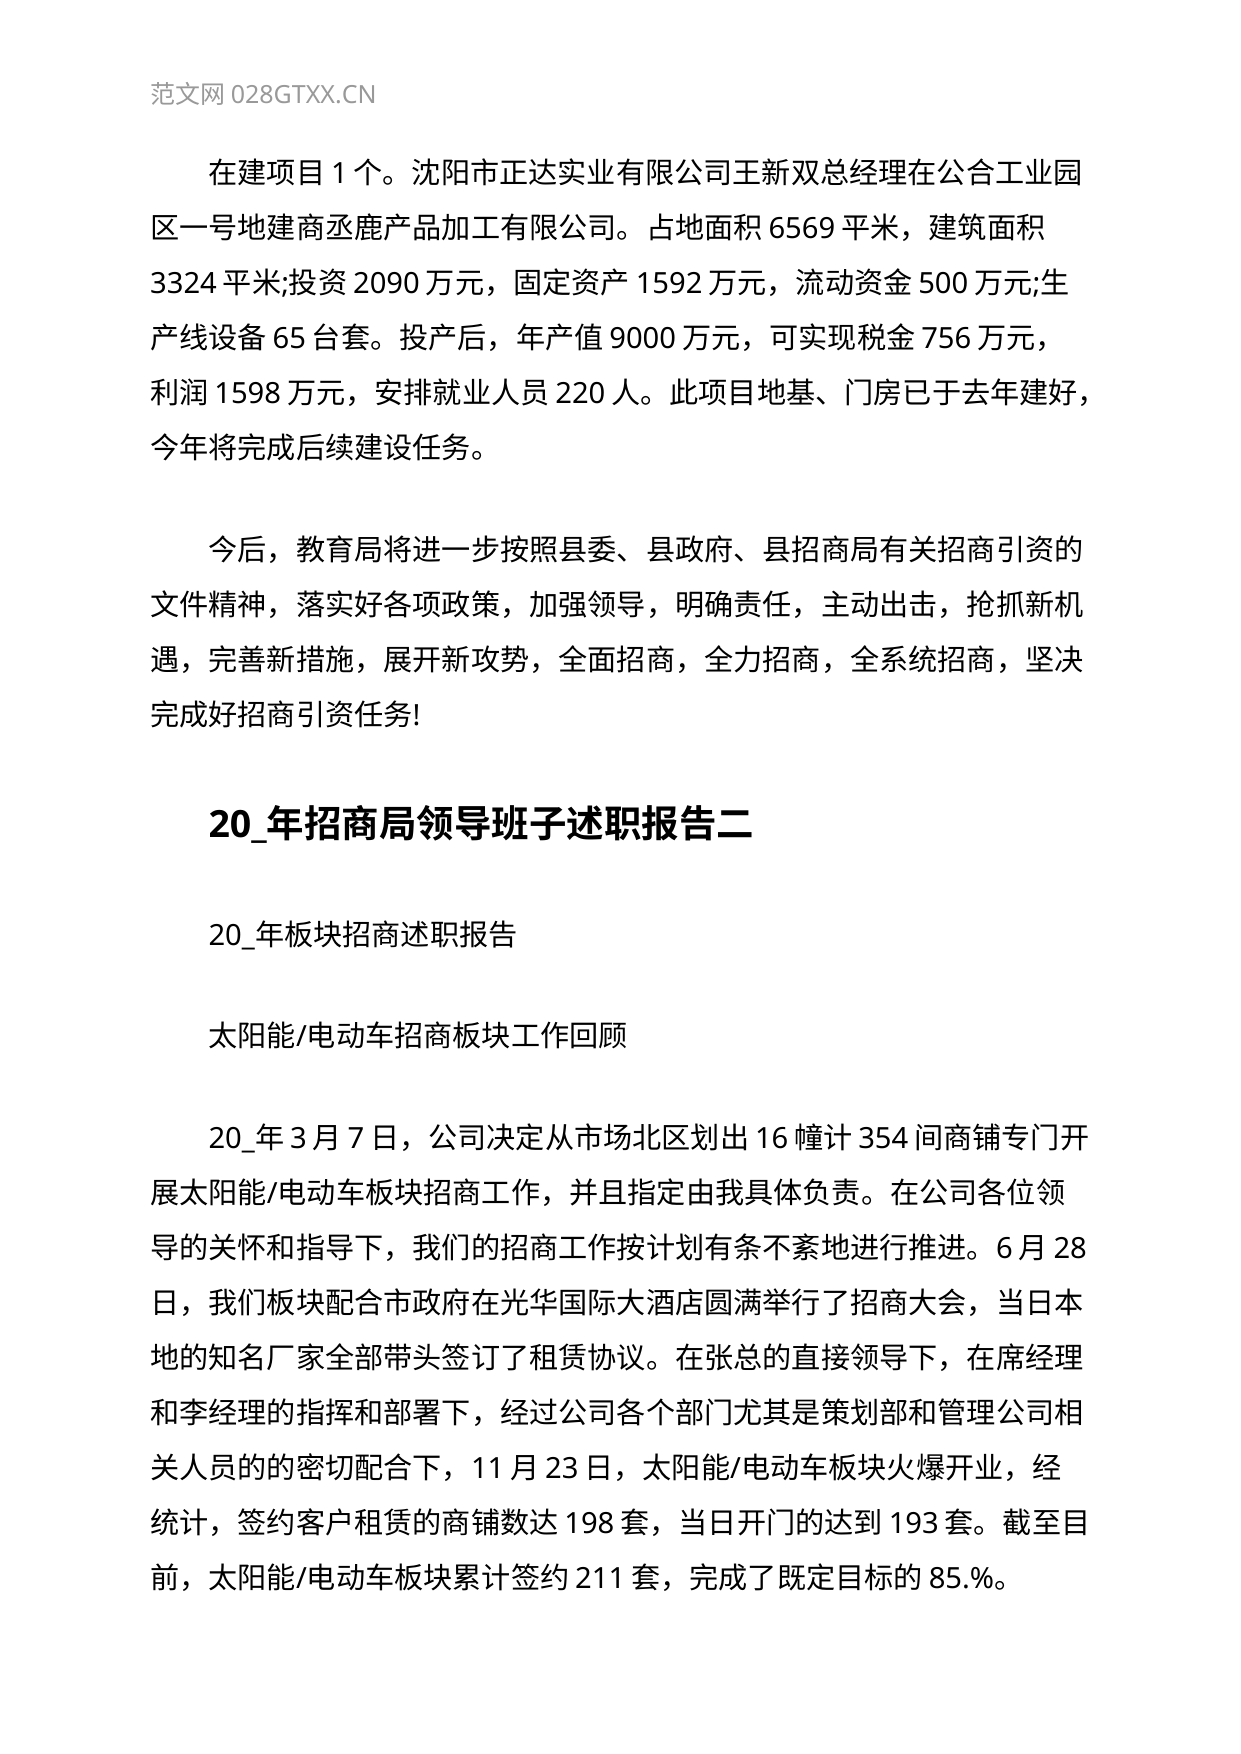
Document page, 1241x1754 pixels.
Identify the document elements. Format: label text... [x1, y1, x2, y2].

text 今后，教育局将进一步按照县委、县政府、县招商局有关招商引资的文件精神，落实好各项政策，加强领导，明确责任，主动出击，抢抓新机遇，完善新措施，展开新攻势，全面招商，全力招商，全系统招商，坚决完成好招商引资任务! [150, 527, 1090, 734]
text 太阳能/电动车招商板块工作回顾 [150, 1013, 1090, 1055]
text 20_年3月7日，公司决定从市场北区划出16幢计354间商铺专门开展太阳能/电动车板块招商工作，并且指定由我具体负责。在公司各位领导的关怀和指导下，我们的招商工作按计划有条不紊地进行推进。6月28日，我们板块配合市政府在光华国际大酒店圆满举行了招商大会，当日本地的知名厂家全部带头签订了租赁协议。在张总的直接领导下，在席经理和李经理的指挥和部署下，经过公司各个部门尤其是策划部和管理公司相关人员的的密切配合下，11月23日，太阳能/电动车板块火爆开业，经统计，签约客户租赁的商铺数达198套，当日开门的达到193套。截至目前，太阳能/电动车板块累计签约211套，完成了既定目标的85.%。 [150, 1115, 1090, 1597]
text 20_年板块招商述职报告 [150, 911, 1090, 953]
text 20_年招商局领导班子述职报告二 [150, 793, 1090, 848]
text 在建项目1个。沈阳市正达实业有限公司王新双总经理在公合工业园区一号地建商丞鹿产品加工有限公司。占地面积6569平米，建筑面积3324平米;投资2090万元，固定资产1592万元，流动资金500万元;生产线设备65台套。投产后，年产值9000万元，可实现税金756万元，利润1598万元，安排就业人员220人。此项目地基、门房已于去年建好，今年将完成后续建设任务。 [150, 150, 1090, 467]
